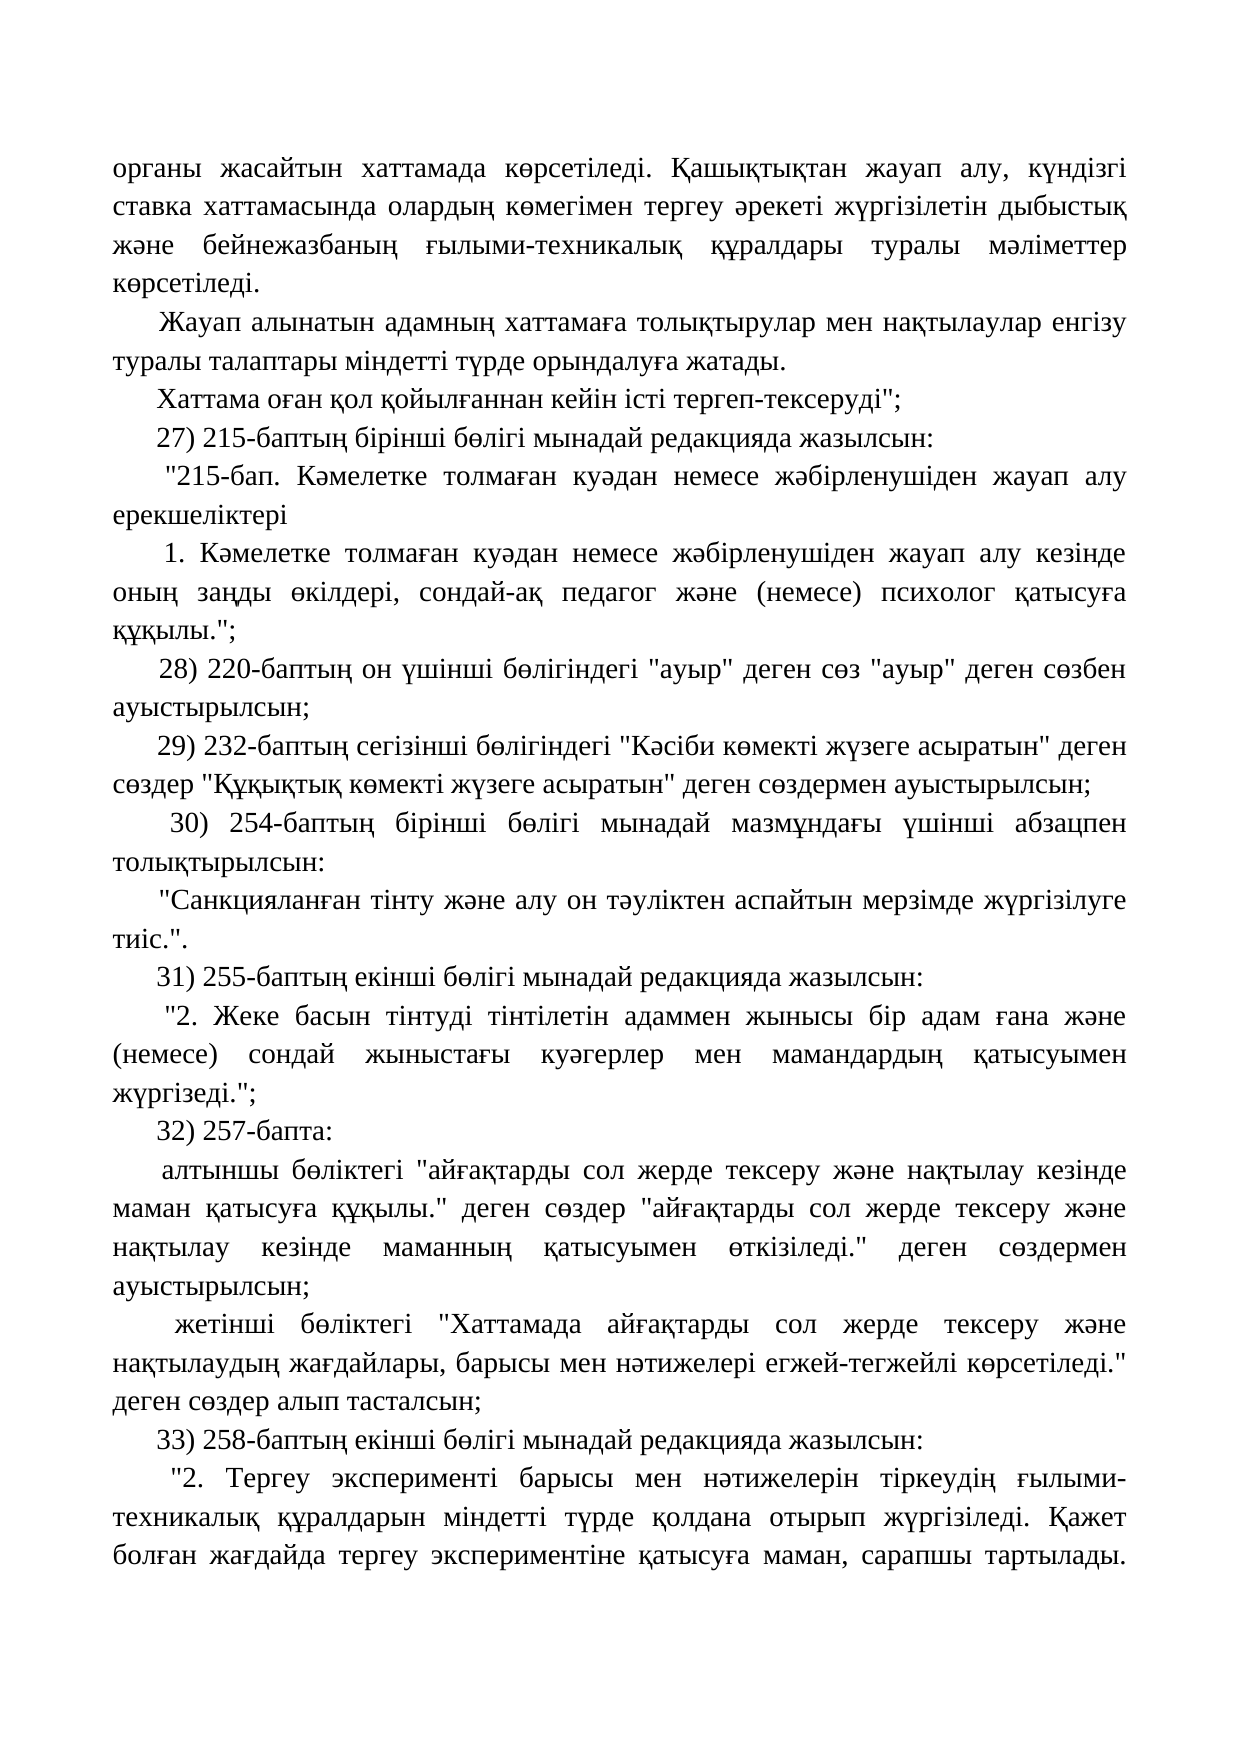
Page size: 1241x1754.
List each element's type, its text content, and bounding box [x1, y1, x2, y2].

text "2. Жеке басын тiнтудi тiнтілетін адаммен жынысы бiр адам ғана және (немесе) сондай жыныстағы куәгерлер мен мамандардың қатысуымен жүргiзедi."; [112, 998, 1128, 1108]
text 29) 232-баптың сегізінші бөлігіндегі "Кәсіби көмекті жүзеге асыратын" деген сөздер "Құқықтық көмекті жүзеге асыратын" деген сөздермен ауыстырылсын; [112, 728, 1128, 800]
text "Санкцияланған тінту және алу он тәуліктен аспайтын мерзімде жүргізілуге тиіс.". [112, 882, 1128, 954]
text Хаттама оған қол қойылғаннан кейін істі тергеп-тексеруді"; [112, 381, 1128, 415]
text 32) 257-бапта: [112, 1113, 1128, 1147]
text 28) 220-баптың он үшінші бөлігіндегі "ауыр" деген сөз "ауыр" деген сөзбен ауыстырылсын; [112, 651, 1128, 723]
text 31) 255-баптың екінші бөлігі мынадай редакцияда жазылсын: [112, 959, 1128, 993]
text алтыншы бөліктегі "айғақтарды сол жерде тексеру және нақтылау кезінде маман қатысуға құқылы." деген сөздер "айғақтарды сол жерде тексеру және нақтылау кезінде маманның қатысуымен өткізіледі." деген сөздермен ауыстырылсын; [112, 1152, 1128, 1301]
text "215-бап. Кәмелетке толмаған куәдан немесе жәбiрленушiден жауап алу ерекшелiктерi [112, 458, 1128, 530]
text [112, 150, 1128, 299]
text 27) 215-баптың бірінші бөлігі мынадай редакцияда жазылсын: [112, 420, 1128, 453]
text 33) 258-баптың екінші бөлігі мынадай редакцияда жазылсын: [112, 1422, 1128, 1455]
text жетінші бөліктегі "Хаттамада айғақтарды сол жерде тексеру және нақтылаудың жағдайлары, барысы мен нәтижелерi егжей-тегжейлi көрсетіледі." деген сөздер алып тасталсын; [112, 1306, 1128, 1417]
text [112, 1460, 1128, 1571]
text 30) 254-баптың бірінші бөлігі мынадай мазмұндағы үшінші абзацпен толықтырылсын: [112, 805, 1128, 877]
text Жауап алынатын адамның хаттамаға толықтырулар мен нақтылаулар енгізу туралы талаптары міндетті түрде орындалуға жатады. [112, 304, 1128, 376]
text 1. Кәмелетке толмаған куәдан немесе жәбірленушіден жауап алу кезінде оның заңды өкілдері, сондай-ақ педагог және (немесе) психолог қатысуға құқылы."; [112, 535, 1128, 646]
